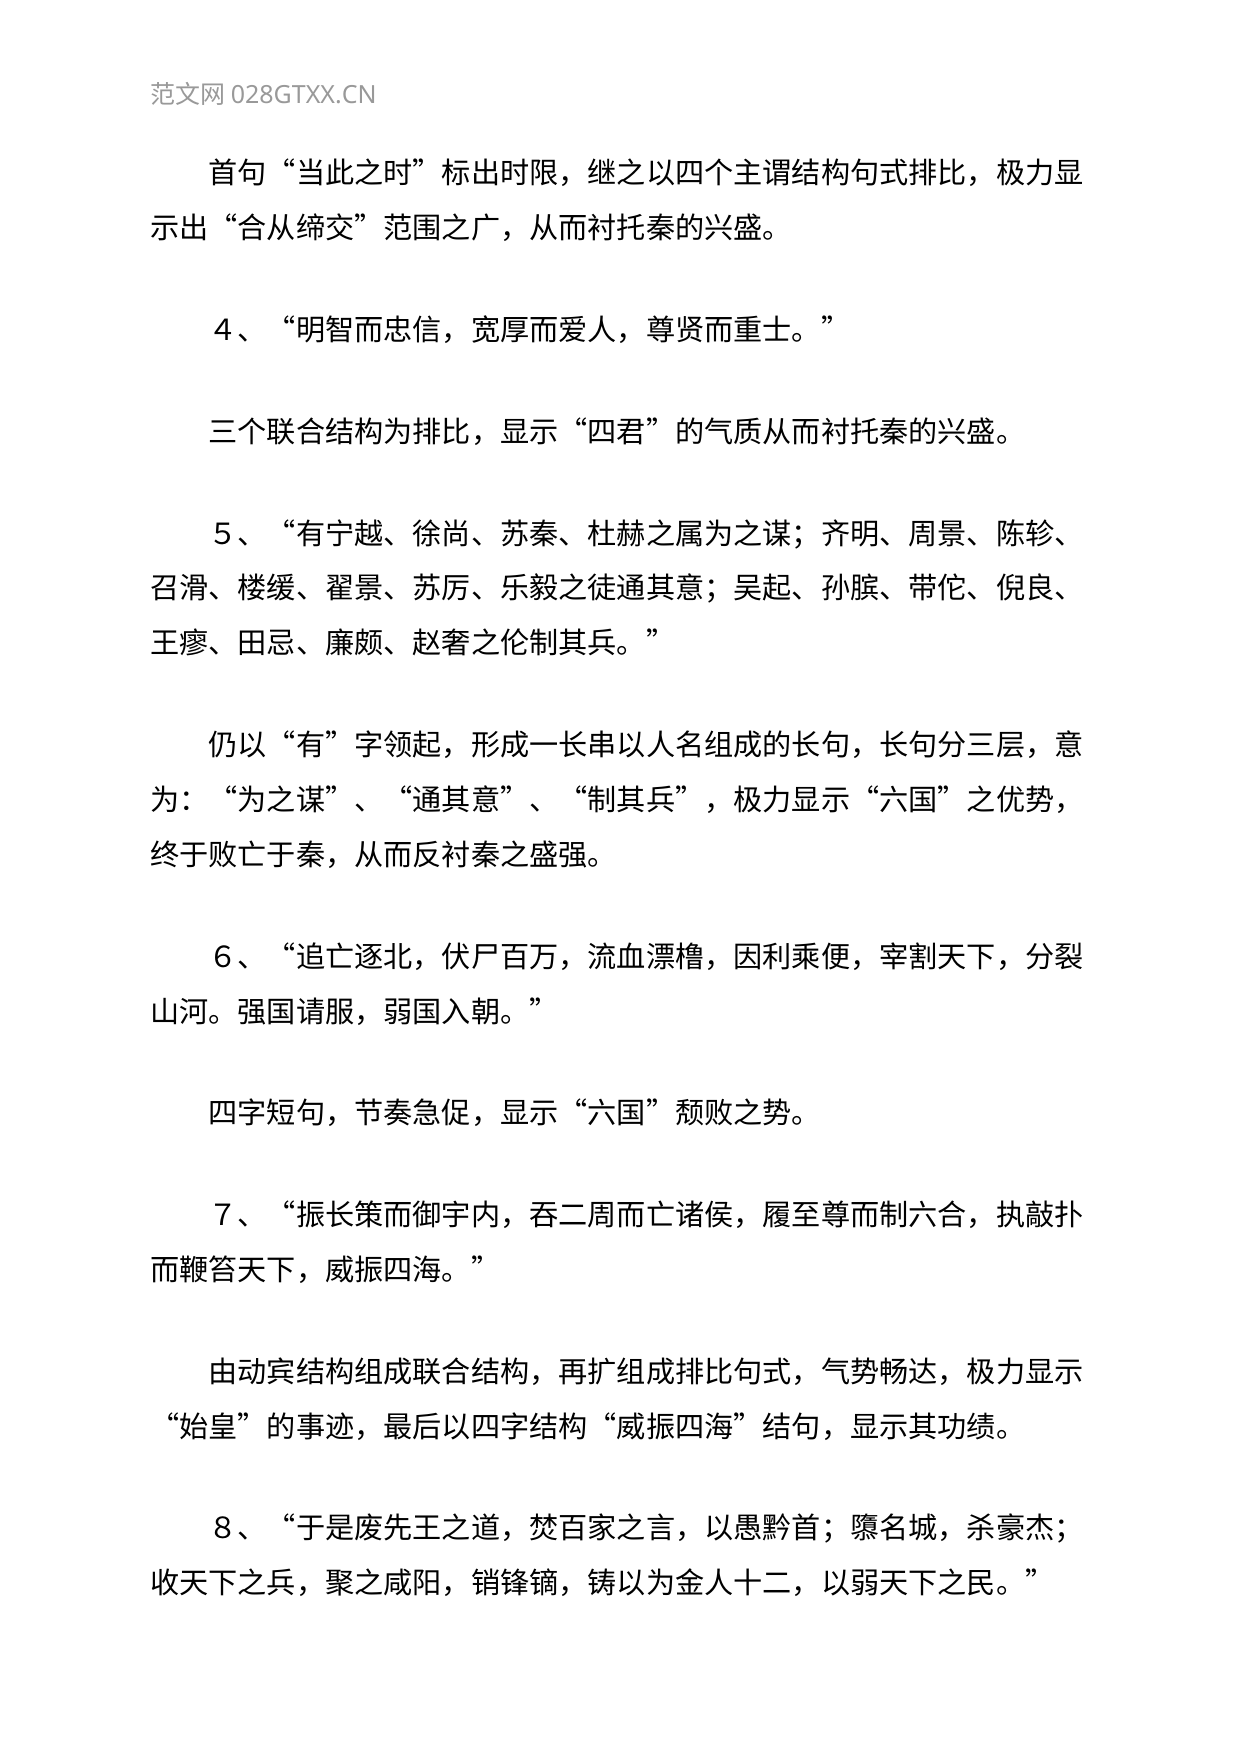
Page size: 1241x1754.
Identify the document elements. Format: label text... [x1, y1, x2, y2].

text ６、“追亡逐北，伏尸百万，流血漂橹，因利乘便，宰割天下，分裂山河。强国请服，弱国入朝。” [150, 933, 1090, 1031]
text ５、“有宁越、徐尚、苏秦、杜赫之属为之谋；齐明、周景、陈轸、召滑、楼缓、翟景、苏厉、乐毅之徒通其意；吴起、孙膑、带佗、倪良、王瘳、田忌、廉颇、赵奢之伦制其兵。” [150, 510, 1090, 662]
text 由动宾结构组成联合结构，再扩组成排比句式，气势畅达，极力显示“始皇”的事迹，最后以四字结构“威振四海”结句，显示其功绩。 [150, 1348, 1090, 1446]
text 首句“当此之时”标出时限，继之以四个主谓结构句式排比，极力显示出“合从缔交”范围之广，从而衬托秦的兴盛。 [150, 150, 1090, 247]
text 三个联合结构为排比，显示“四君”的气质从而衬托秦的兴盛。 [150, 408, 1090, 451]
text ４、“明智而忠信，宽厚而爱人，尊贤而重士。” [150, 307, 1090, 349]
text 四字短句，节奏急促，显示“六国”颓败之势。 [150, 1090, 1090, 1132]
text ７、“振长策而御宇内，吞二周而亡诸侯，履至尊而制六合，执敲扑而鞭笞天下，威振四海。” [150, 1192, 1090, 1289]
text 仍以“有”字领起，形成一长串以人名组成的长句，长句分三层，意为：“为之谋”、“通其意”、“制其兵”，极力显示“六国”之优势，终于败亡于秦，从而反衬秦之盛强。 [150, 722, 1090, 874]
text ８、“于是废先王之道，焚百家之言，以愚黔首；隳名城，杀豪杰；收天下之兵，聚之咸阳，销锋镝，铸以为金人十二，以弱天下之民。” [150, 1505, 1090, 1602]
